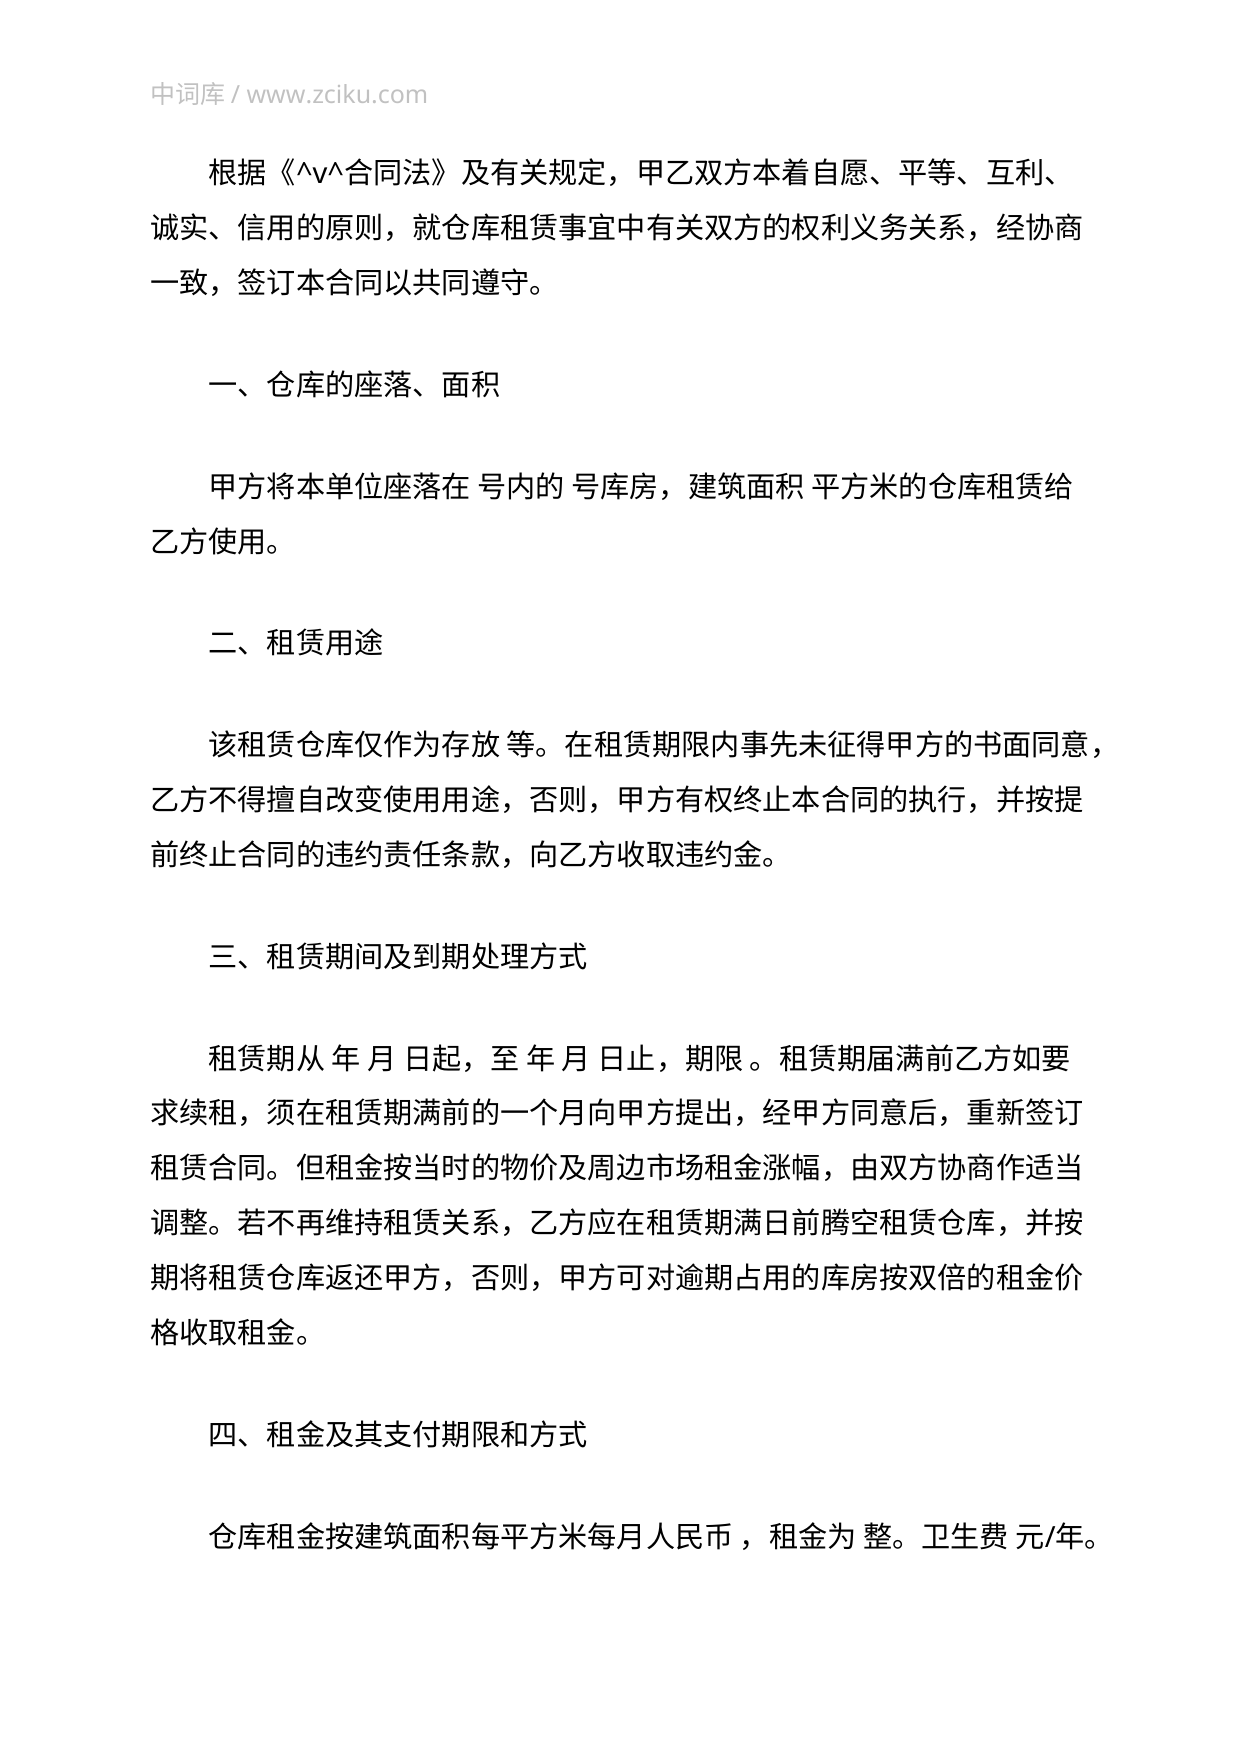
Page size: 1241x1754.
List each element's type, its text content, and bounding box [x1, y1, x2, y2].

text 一、仓库的座落、面积 [150, 362, 1090, 404]
text 甲方将本单位座落在 号内的 号库房，建筑面积 平方米的仓库租赁给乙方使用。 [150, 463, 1090, 561]
text 该租赁仓库仅作为存放 等。在租赁期限内事先未征得甲方的书面同意，乙方不得擅自改变使用用途，否则，甲方有权终止本合同的执行，并按提前终止合同的违约责任条款，向乙方收取违约金。 [150, 722, 1090, 874]
text 四、租金及其支付期限和方式 [150, 1411, 1090, 1454]
text 租赁期从 年 月 日起，至 年 月 日止，期限 。租赁期届满前乙方如要求续租，须在租赁期满前的一个月向甲方提出，经甲方同意后，重新签订租赁合同。但租金按当时的物价及周边市场租金涨幅，由双方协商作适当调整。若不再维持租赁关系，乙方应在租赁期满日前腾空租赁仓库，并按期将租赁仓库返还甲方，否则，甲方可对逾期占用的库房按双倍的租金价格收取租金。 [150, 1035, 1090, 1352]
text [150, 1513, 1090, 1556]
text 三、租赁期间及到期处理方式 [150, 933, 1090, 976]
text 根据《^v^合同法》及有关规定，甲乙双方本着自愿、平等、互利、诚实、信用的原则，就仓库租赁事宜中有关双方的权利义务关系，经协商一致，签订本合同以共同遵守。 [150, 150, 1090, 302]
text 二、租赁用途 [150, 620, 1090, 662]
